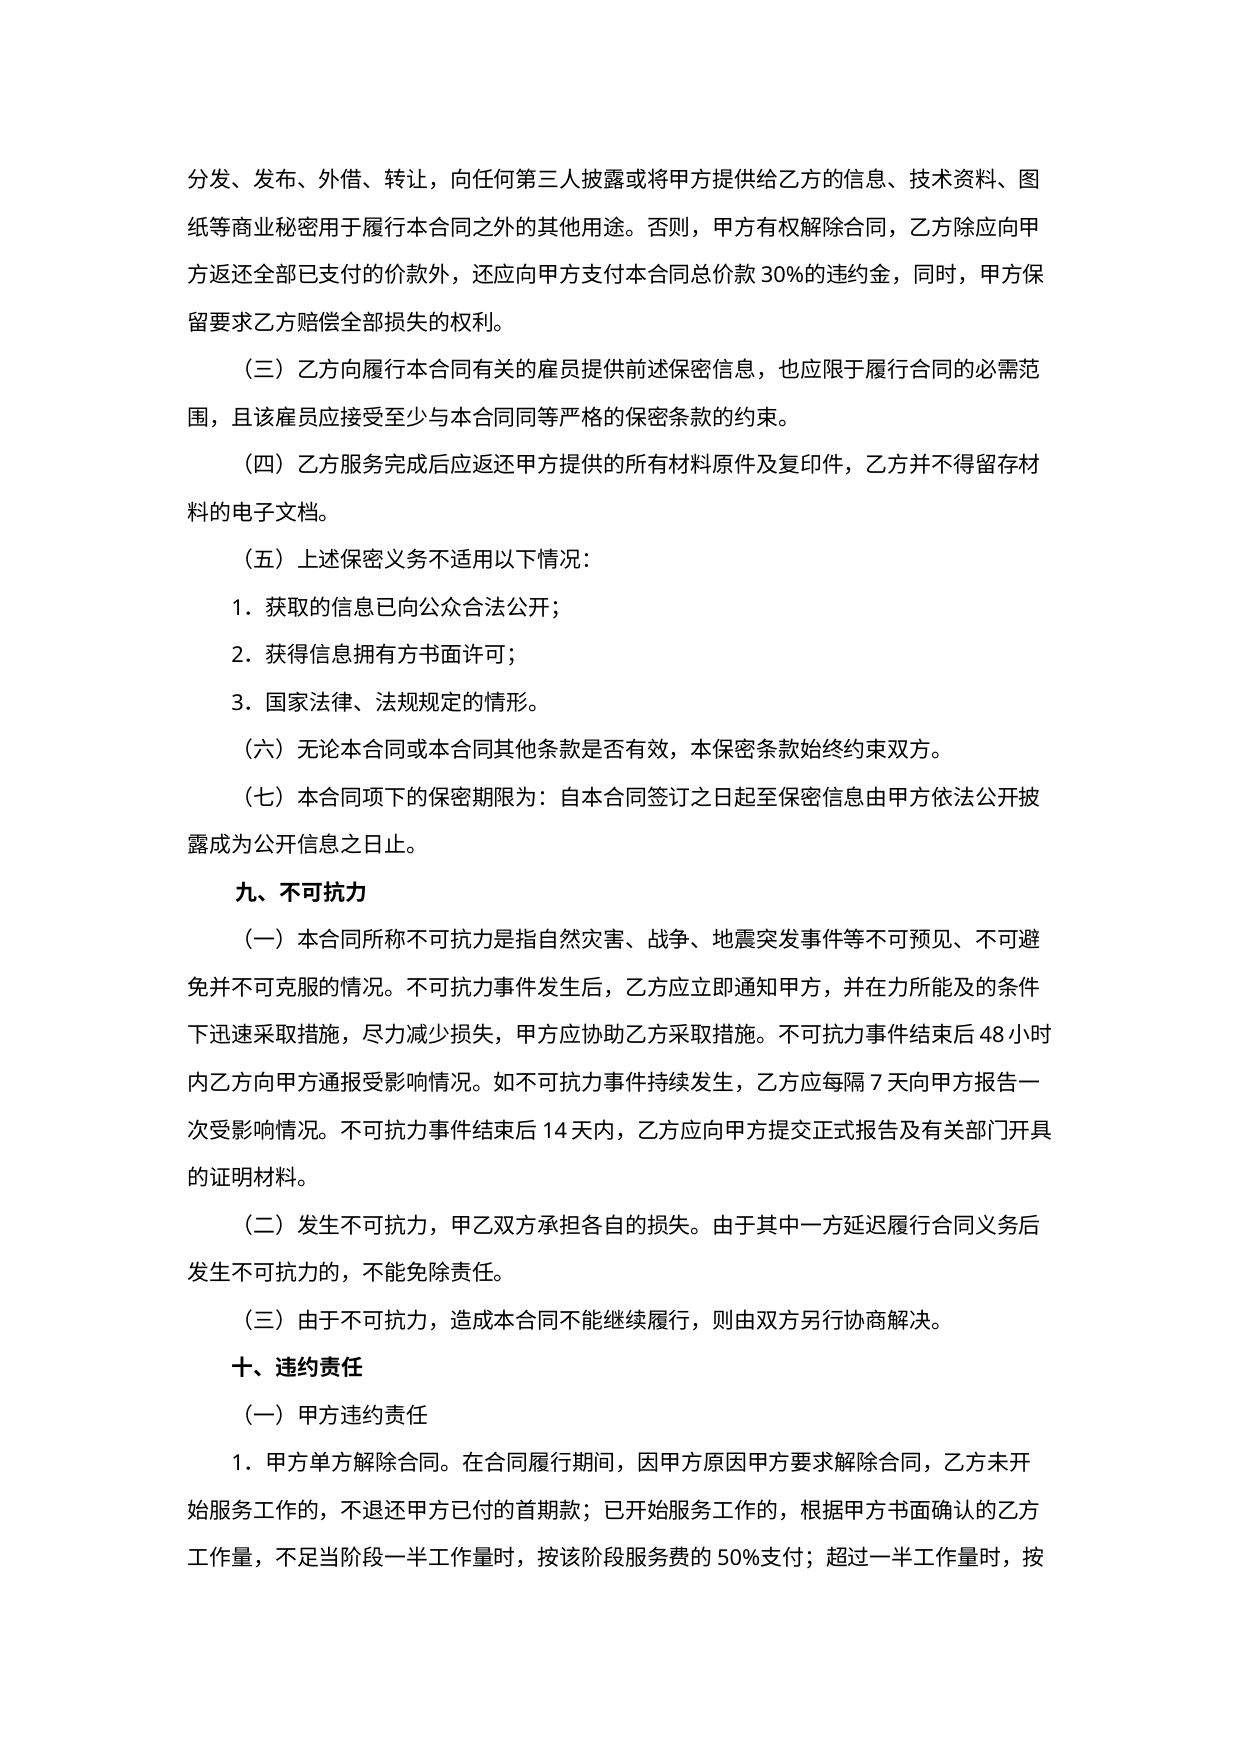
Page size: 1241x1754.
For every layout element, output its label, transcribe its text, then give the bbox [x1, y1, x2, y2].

list 乙方服务完成后应返还甲方提供的所有材料原件及复印件，乙方并不得留存材料的电子文档。 [187, 447, 1053, 526]
list 乙方向履行本合同有关的雇员提供前述保密信息，也应限于履行合同的必需范围，且该雇员应接受至少与本合同同等严格的保密条款的约束。 [187, 352, 1053, 431]
list 上述保密义务不适用以下情况： [187, 542, 1053, 574]
list 本合同所称不可抗力是指自然灾害、战争、地震突发事件等不可预见、不可避免并不可克服的情况。不可抗力事件发生后，乙方应立即通知甲方，并在力所能及的条件下迅速采取措施，尽力减少损失，甲方应协助乙方采取措施。不可抗力事件结束后48小时内乙方向甲方通报受影响情况。如不可抗力事件持续发生，乙方应每隔7天向甲方报告一次受影响情况。不可抗力事件结束后14天内，乙方应向甲方提交正式报告及有关部门开具的证明材料。 [187, 922, 1053, 1192]
list 获取的信息已向公众合法公开； [187, 589, 1053, 621]
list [187, 162, 1053, 336]
list 无论本合同或本合同其他条款是否有效，本保密条款始终约束双方。 [187, 732, 1053, 764]
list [187, 1445, 1053, 1572]
list 甲方违约责任 [187, 1398, 1053, 1429]
list 国家法律、法规规定的情形。 [187, 685, 1053, 717]
list 本合同项下的保密期限为：自本合同签订之日起至保密信息由甲方依法公开披露成为公开信息之日止。 [187, 780, 1053, 859]
list 发生不可抗力，甲乙双方承担各自的损失。由于其中一方延迟履行合同义务后发生不可抗力的，不能免除责任。 [187, 1208, 1053, 1287]
list 由于不可抗力，造成本合同不能继续履行，则由双方另行协商解决。 [187, 1303, 1053, 1334]
list 违约责任 [187, 1350, 1053, 1382]
text 九、不可抗力 [187, 875, 1053, 907]
list 获得信息拥有方书面许可； [187, 637, 1053, 669]
